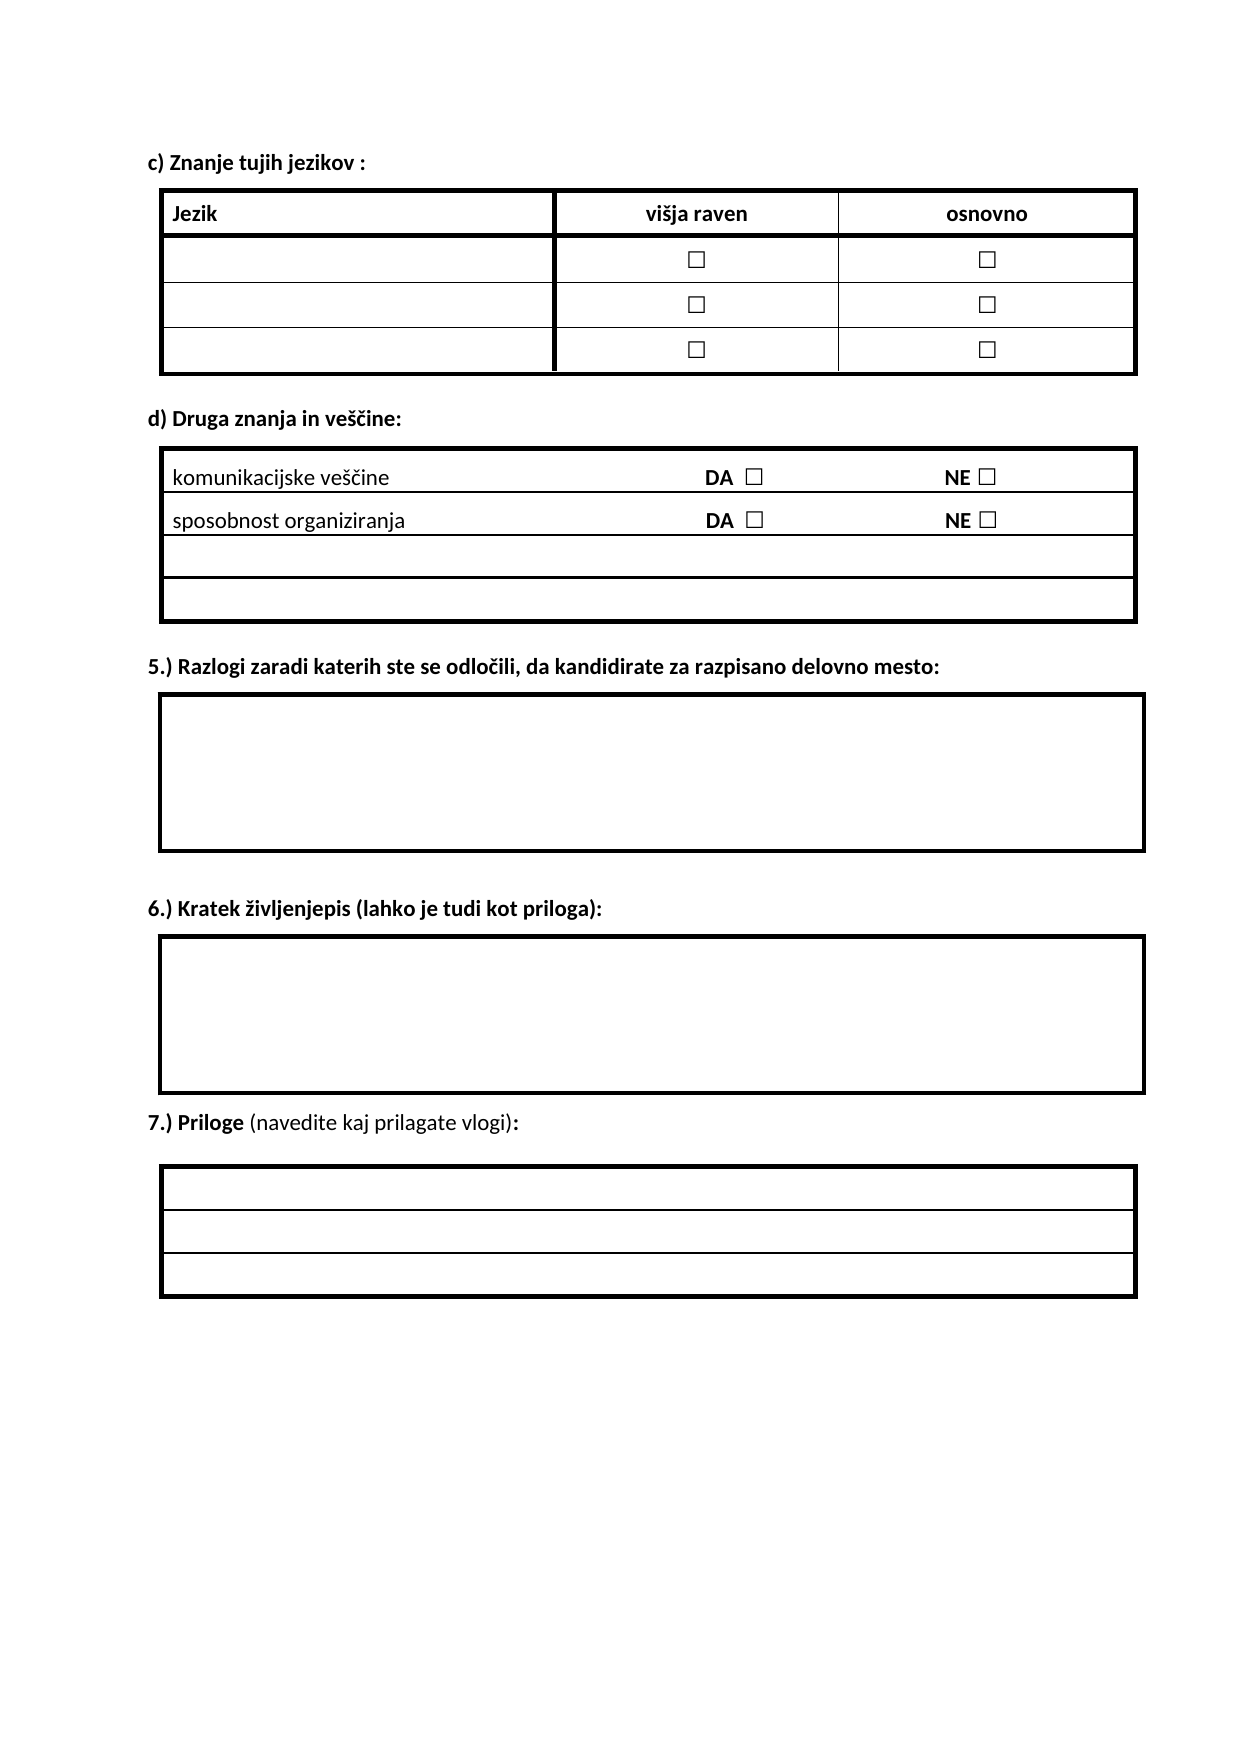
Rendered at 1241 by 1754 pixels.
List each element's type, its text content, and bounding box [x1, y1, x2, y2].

table_cell [164, 536, 1133, 576]
table_cell [164, 238, 552, 282]
text 6.) Kratek življenjepis (lahko je tudi kot priloga): [148, 894, 1093, 922]
text 5.) Razlogi zaradi katerih ste se odločili, da kandidirate za razpisano delovno mesto: [148, 652, 1093, 680]
table_cell sposobnost organiziranja DA ☐ NE ☐ [164, 493, 1133, 534]
table_header komunikacijske veščine DA ☐ NE ☐ [164, 451, 1133, 491]
table_cell [164, 1254, 1133, 1294]
text 7.) Priloge (navedite kaj prilagate vlogi): [148, 1108, 1093, 1136]
table_header osnovno [839, 193, 1133, 233]
table_cell [164, 328, 552, 371]
table_cell [164, 1211, 1133, 1252]
table_header Jezik [164, 193, 552, 233]
table_header višja raven [557, 193, 838, 233]
table_cell [164, 283, 552, 327]
text c) Znanje tujih jezikov : [148, 148, 1093, 176]
table_cell [164, 579, 1133, 619]
text d) Druga znanja in veščine: [148, 404, 1093, 432]
table_header [164, 1169, 1133, 1209]
